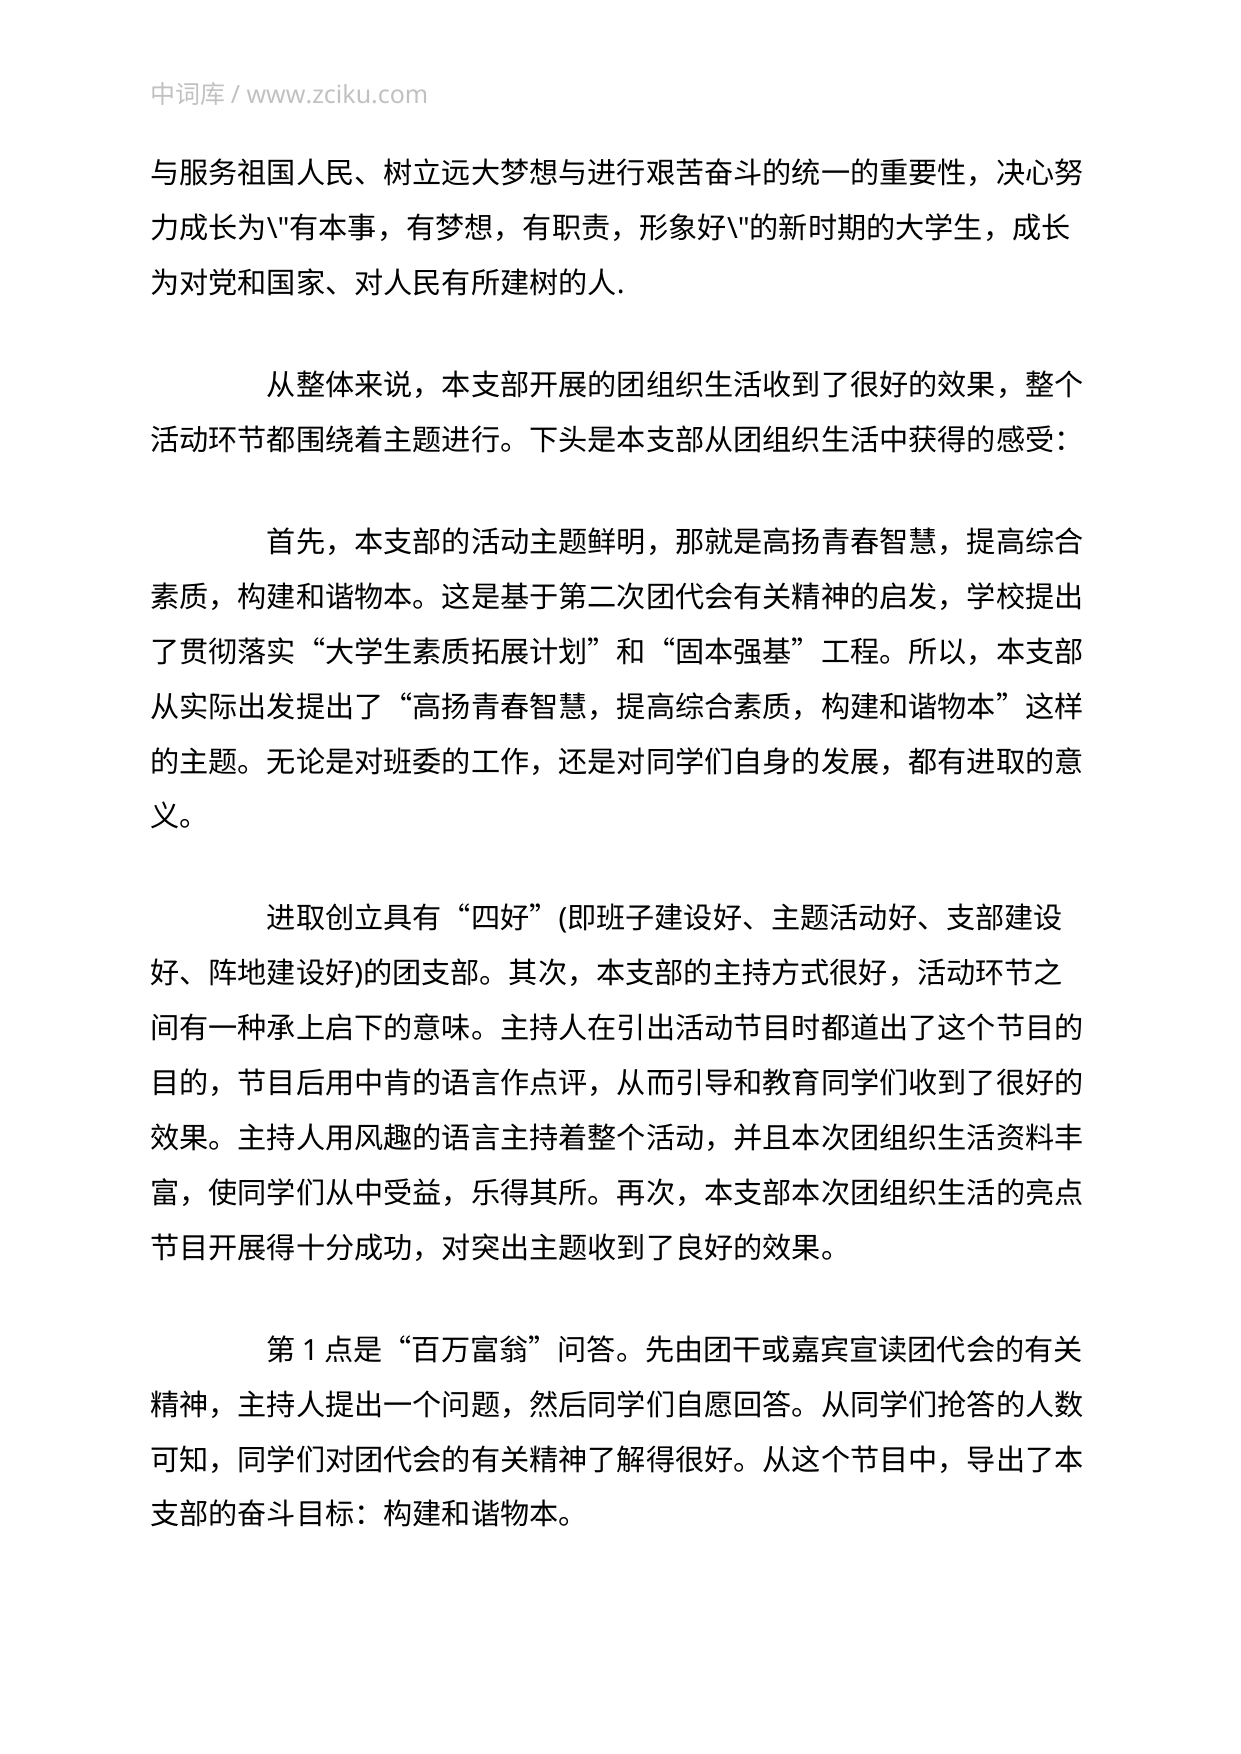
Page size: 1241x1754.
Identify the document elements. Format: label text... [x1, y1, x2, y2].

text 进取创立具有“四好”(即班子建设好、主题活动好、支部建设好、阵地建设好)的团支部。其次，本支部的主持方式很好，活动环节之间有一种承上启下的意味。主持人在引出活动节目时都道出了这个节目的目的，节目后用中肯的语言作点评，从而引导和教育同学们收到了很好的效果。主持人用风趣的语言主持着整个活动，并且本次团组织生活资料丰富，使同学们从中受益，乐得其所。再次，本支部本次团组织生活的亮点节目开展得十分成功，对突出主题收到了良好的效果。 [150, 895, 1090, 1267]
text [150, 150, 1090, 302]
text 第1点是“百万富翁”问答。先由团干或嘉宾宣读团代会的有关精神，主持人提出一个问题，然后同学们自愿回答。从同学们抢答的人数可知，同学们对团代会的有关精神了解得很好。从这个节目中，导出了本支部的奋斗目标：构建和谐物本。 [150, 1326, 1090, 1533]
text 从整体来说，本支部开展的团组织生活收到了很好的效果，整个活动环节都围绕着主题进行。下头是本支部从团组织生活中获得的感受： [150, 362, 1090, 459]
text 首先，本支部的活动主题鲜明，那就是高扬青春智慧，提高综合素质，构建和谐物本。这是基于第二次团代会有关精神的启发，学校提出了贯彻落实“大学生素质拓展计划”和“固本强基”工程。所以，本支部从实际出发提出了“高扬青春智慧，提高综合素质，构建和谐物本”这样的主题。无论是对班委的工作，还是对同学们自身的发展，都有进取的意义。 [150, 518, 1090, 835]
